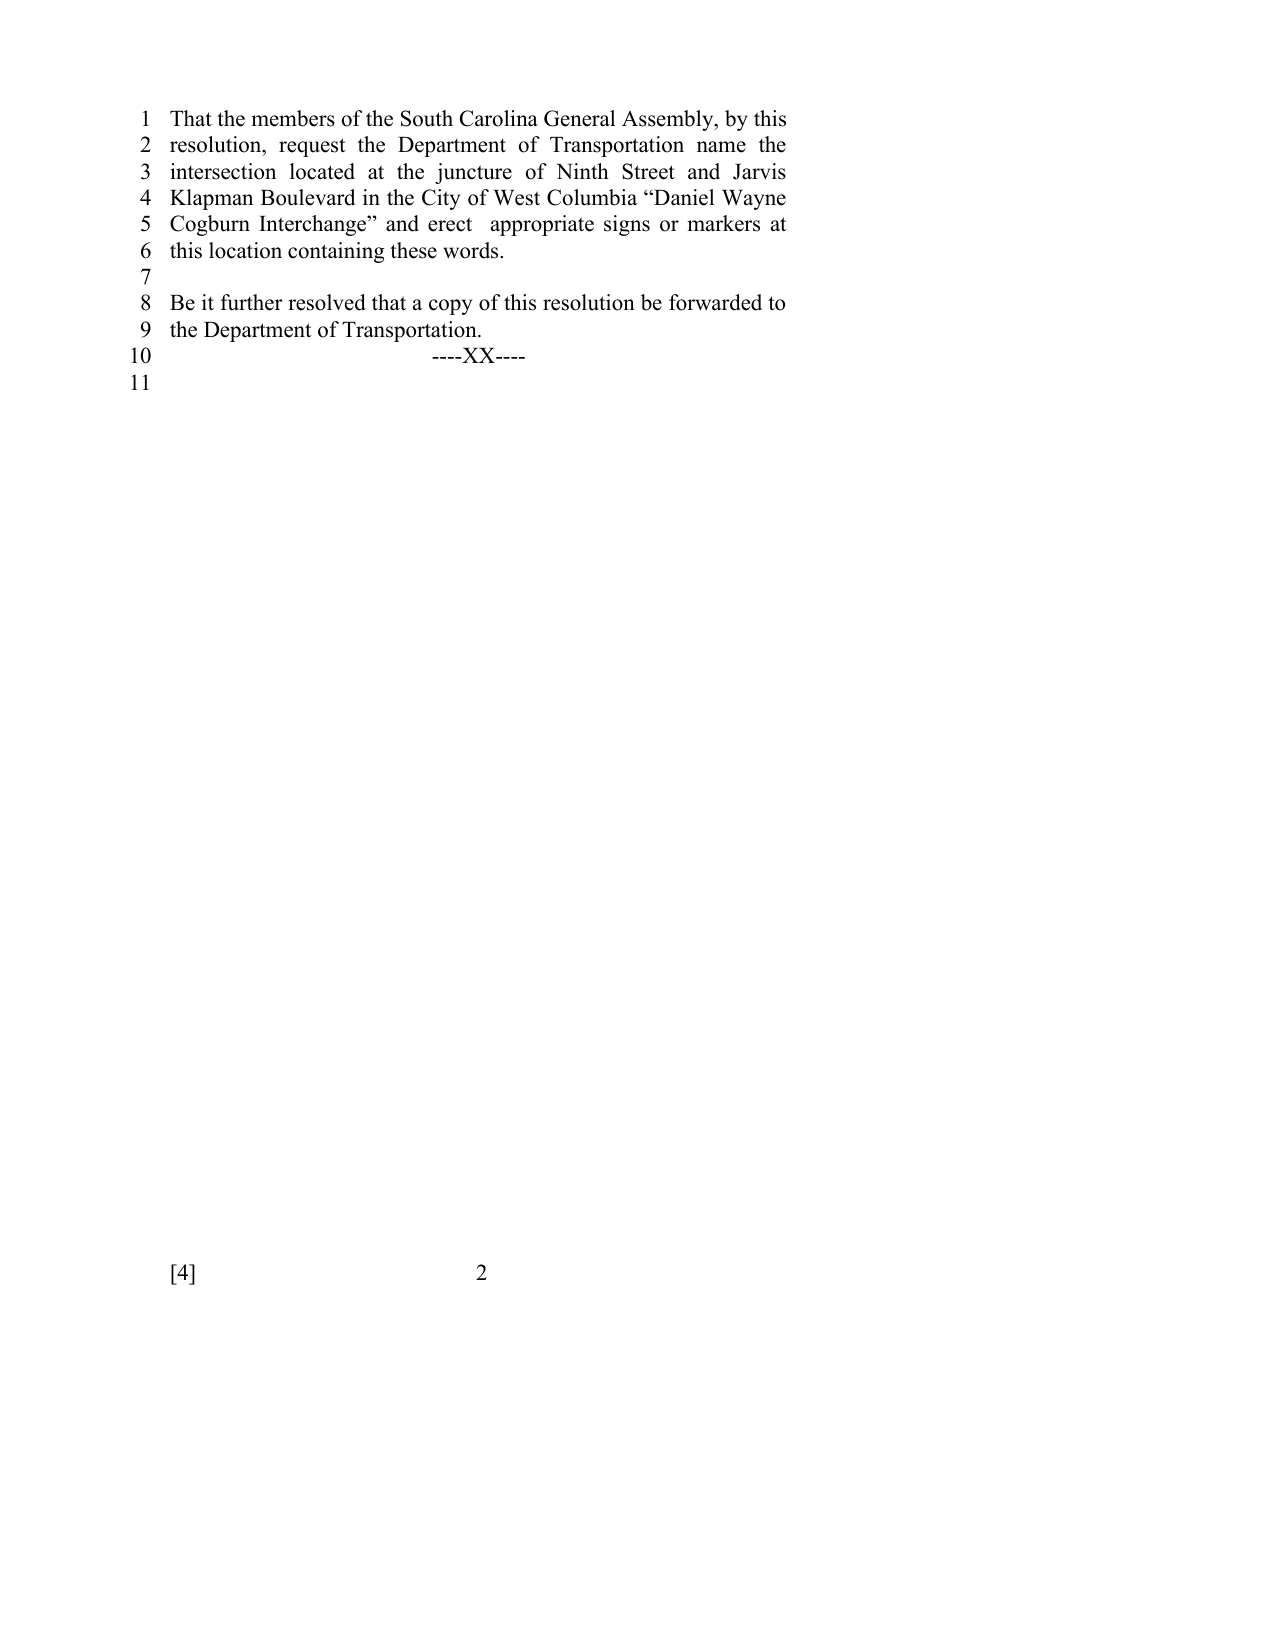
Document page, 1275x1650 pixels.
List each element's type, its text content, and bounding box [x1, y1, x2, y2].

text ----XX---- [169, 342, 787, 368]
text That the members of the South Carolina General Assembly, by this resolution, request the Department of Transportation name the intersection located at the juncture of Ninth Street and Jarvis Klapman Boulevard in the City of West Columbia “Daniel Wayne Cogburn Interchange” and erect appropriate signs or markers at this location containing these words. [169, 105, 787, 263]
text Be it further resolved that a copy of this resolution be forwarded to the Department of Transportation. [169, 289, 787, 342]
